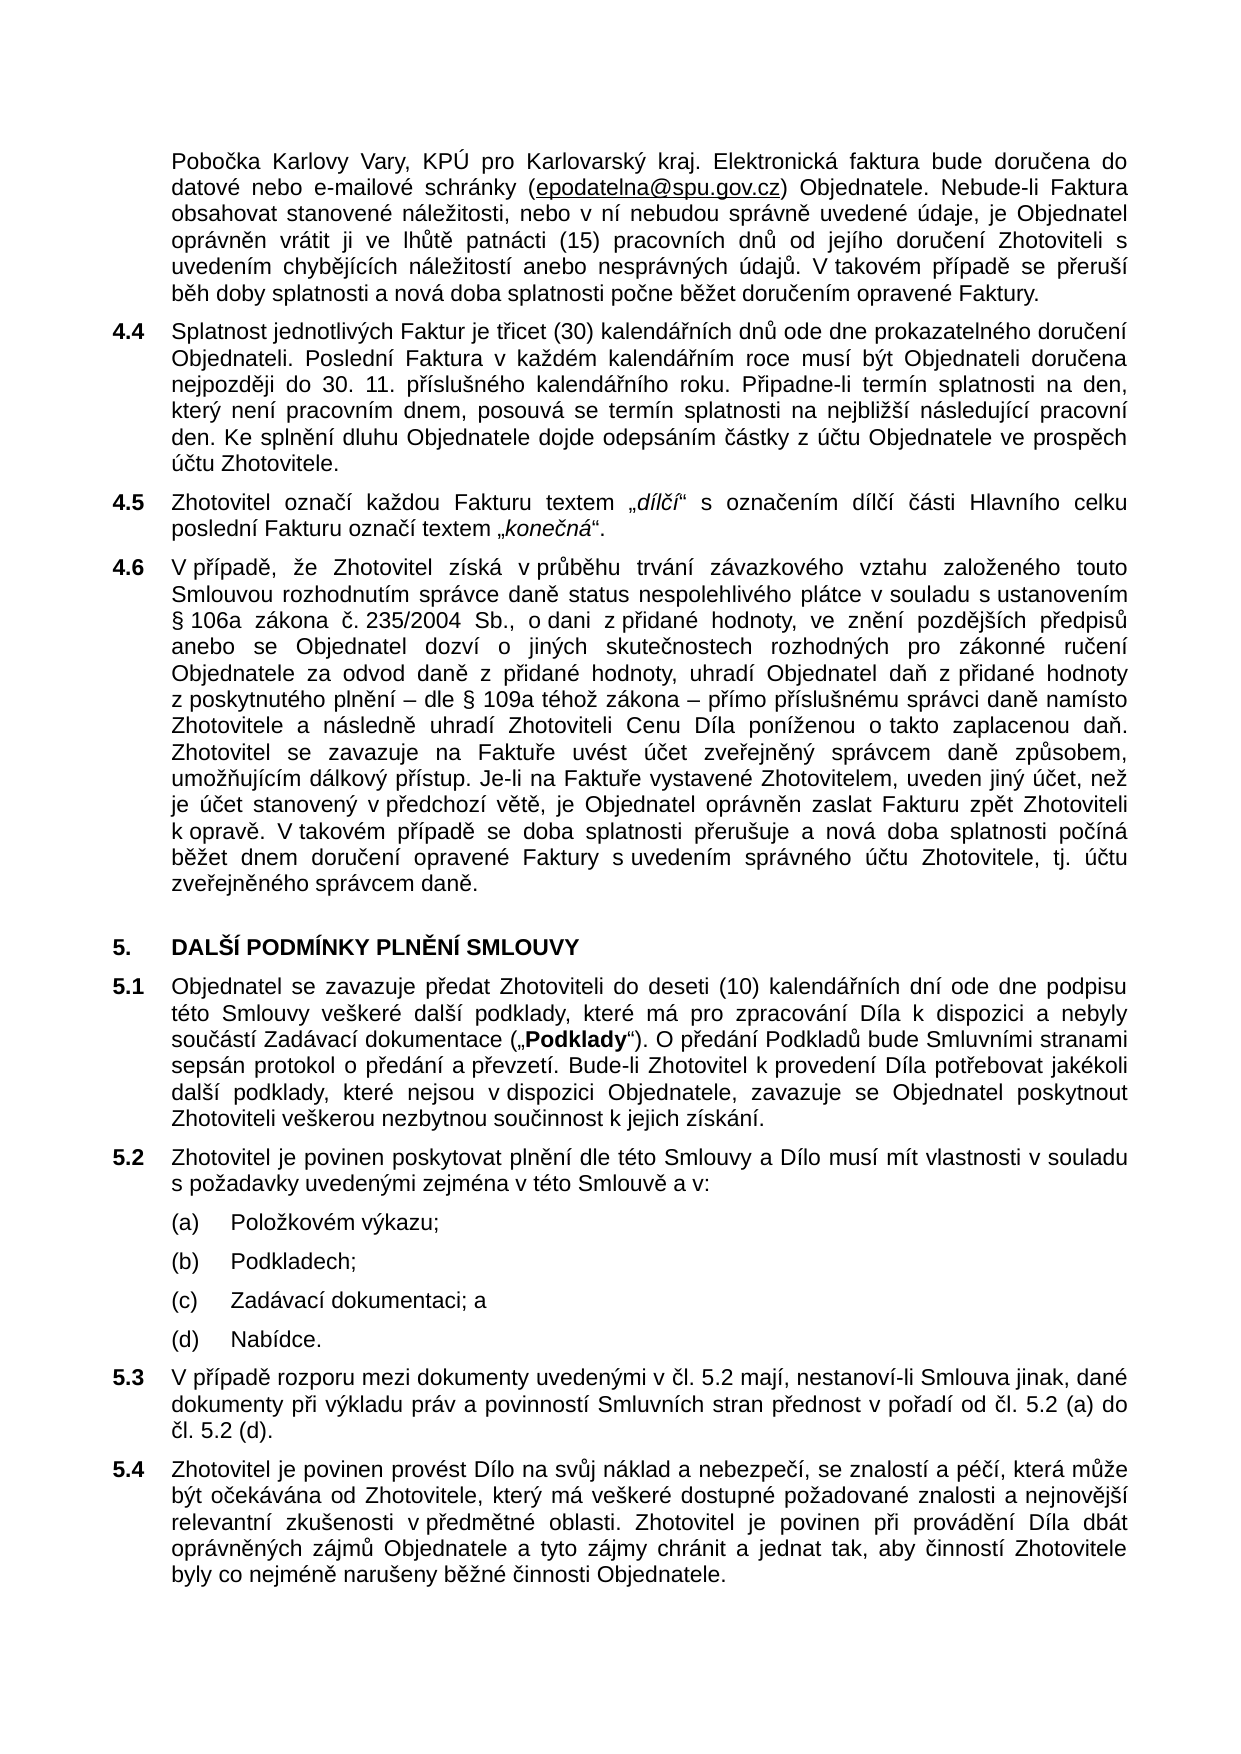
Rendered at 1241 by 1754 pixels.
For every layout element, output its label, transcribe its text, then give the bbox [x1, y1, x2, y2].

text Objednatel se zavazuje předat Zhotoviteli do deseti (10) kalendářních dní ode dne podpisu této Smlouvy veškeré další podklady, které má pro zpracování Díla k dispozici a nebyly součástí Zadávací dokumentace („Podklady“). O předání Podkladů bude Smluvními stranami sepsán protokol o předání a převzetí. Bude-li Zhotovitel k provedení Díla potřebovat jakékoli další podklady, které nejsou v dispozici Objednatele, zavazuje se Objednatel poskytnout Zhotoviteli veškerou nezbytnou součinnost k jejich získání. [112, 973, 1128, 1131]
text Další podmínky Plnění smlouvy [112, 934, 1128, 961]
text Zhotovitel je povinen provést Dílo na svůj náklad a nebezpečí, se znalostí a péčí, která může být očekávána od Zhotovitele, který má veškeré dostupné požadované znalosti a nejnovější relevantní zkušenosti v předmětné oblasti. Zhotovitel je povinen při provádění Díla dbát oprávněných zájmů Objednatele a tyto zájmy chránit a jednat tak, aby činností Zhotovitele byly co nejméně narušeny běžné činnosti Objednatele. [112, 1456, 1128, 1588]
text V případě rozporu mezi dokumenty uvedenými v čl. 5.2 mají, nestanoví-li Smlouva jinak, dané dokumenty při výkladu práv a povinností Smluvních stran přednost v pořadí od čl. 5.2 (a) do čl. 5.2 (d). [112, 1364, 1128, 1443]
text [112, 148, 1128, 306]
text V případě, že Zhotovitel získá v průběhu trvání závazkového vztahu založeného touto Smlouvou rozhodnutím správce daně status nespolehlivého plátce v souladu s ustanovením § 106a zákona č. 235/2004 Sb., o dani z přidané hodnoty, ve znění pozdějších předpisů anebo se Objednatel dozví o jiných skutečnostech rozhodných pro zákonné ručení Objednatele za odvod daně z přidané hodnoty, uhradí Objednatel daň z přidané hodnoty z poskytnutého plnění – dle § 109a téhož zákona – přímo příslušnému správci daně namísto Zhotovitele a následně uhradí Zhotoviteli Cenu Díla poníženou o takto zaplacenou daň. Zhotovitel se zavazuje na Faktuře uvést účet zveřejněný správcem daně způsobem, umožňujícím dálkový přístup. Je-li na Faktuře vystavené Zhotovitelem, uveden jiný účet, než je účet stanovený v předchozí větě, je Objednatel oprávněn zaslat Fakturu zpět Zhotoviteli k opravě. V takovém případě se doba splatnosti přerušuje a nová doba splatnosti počíná běžet dnem doručení opravené Faktury s uvedením správného účtu Zhotovitele, tj. účtu zveřejněného správcem daně. [112, 554, 1128, 897]
text Zhotovitel je povinen poskytovat plnění dle této Smlouvy a Dílo musí mít vlastnosti v souladu s požadavky uvedenými zejména v této Smlouvě a v: [112, 1144, 1128, 1196]
text Zhotovitel označí každou Fakturu textem „dílčí“ s označením dílčí části Hlavního celku poslední Fakturu označí textem „konečná“. [112, 489, 1128, 542]
list Podkladech; [171, 1248, 1128, 1274]
text Splatnost jednotlivých Faktur je třicet (30) kalendářních dnů ode dne prokazatelného doručení Objednateli. Poslední Faktura v každém kalendářním roce musí být Objednateli doručena nejpozději do 30. 11. příslušného kalendářního roku. Připadne-li termín splatnosti na den, který není pracovním dnem, posouvá se termín splatnosti na nejbližší následující pracovní den. Ke splnění dluhu Objednatele dojde odepsáním částky z účtu Objednatele ve prospěch účtu Zhotovitele. [112, 318, 1128, 476]
list Položkovém výkazu; [171, 1209, 1128, 1235]
list Zadávací dokumentaci; a [171, 1287, 1128, 1313]
list Nabídce. [171, 1326, 1128, 1352]
